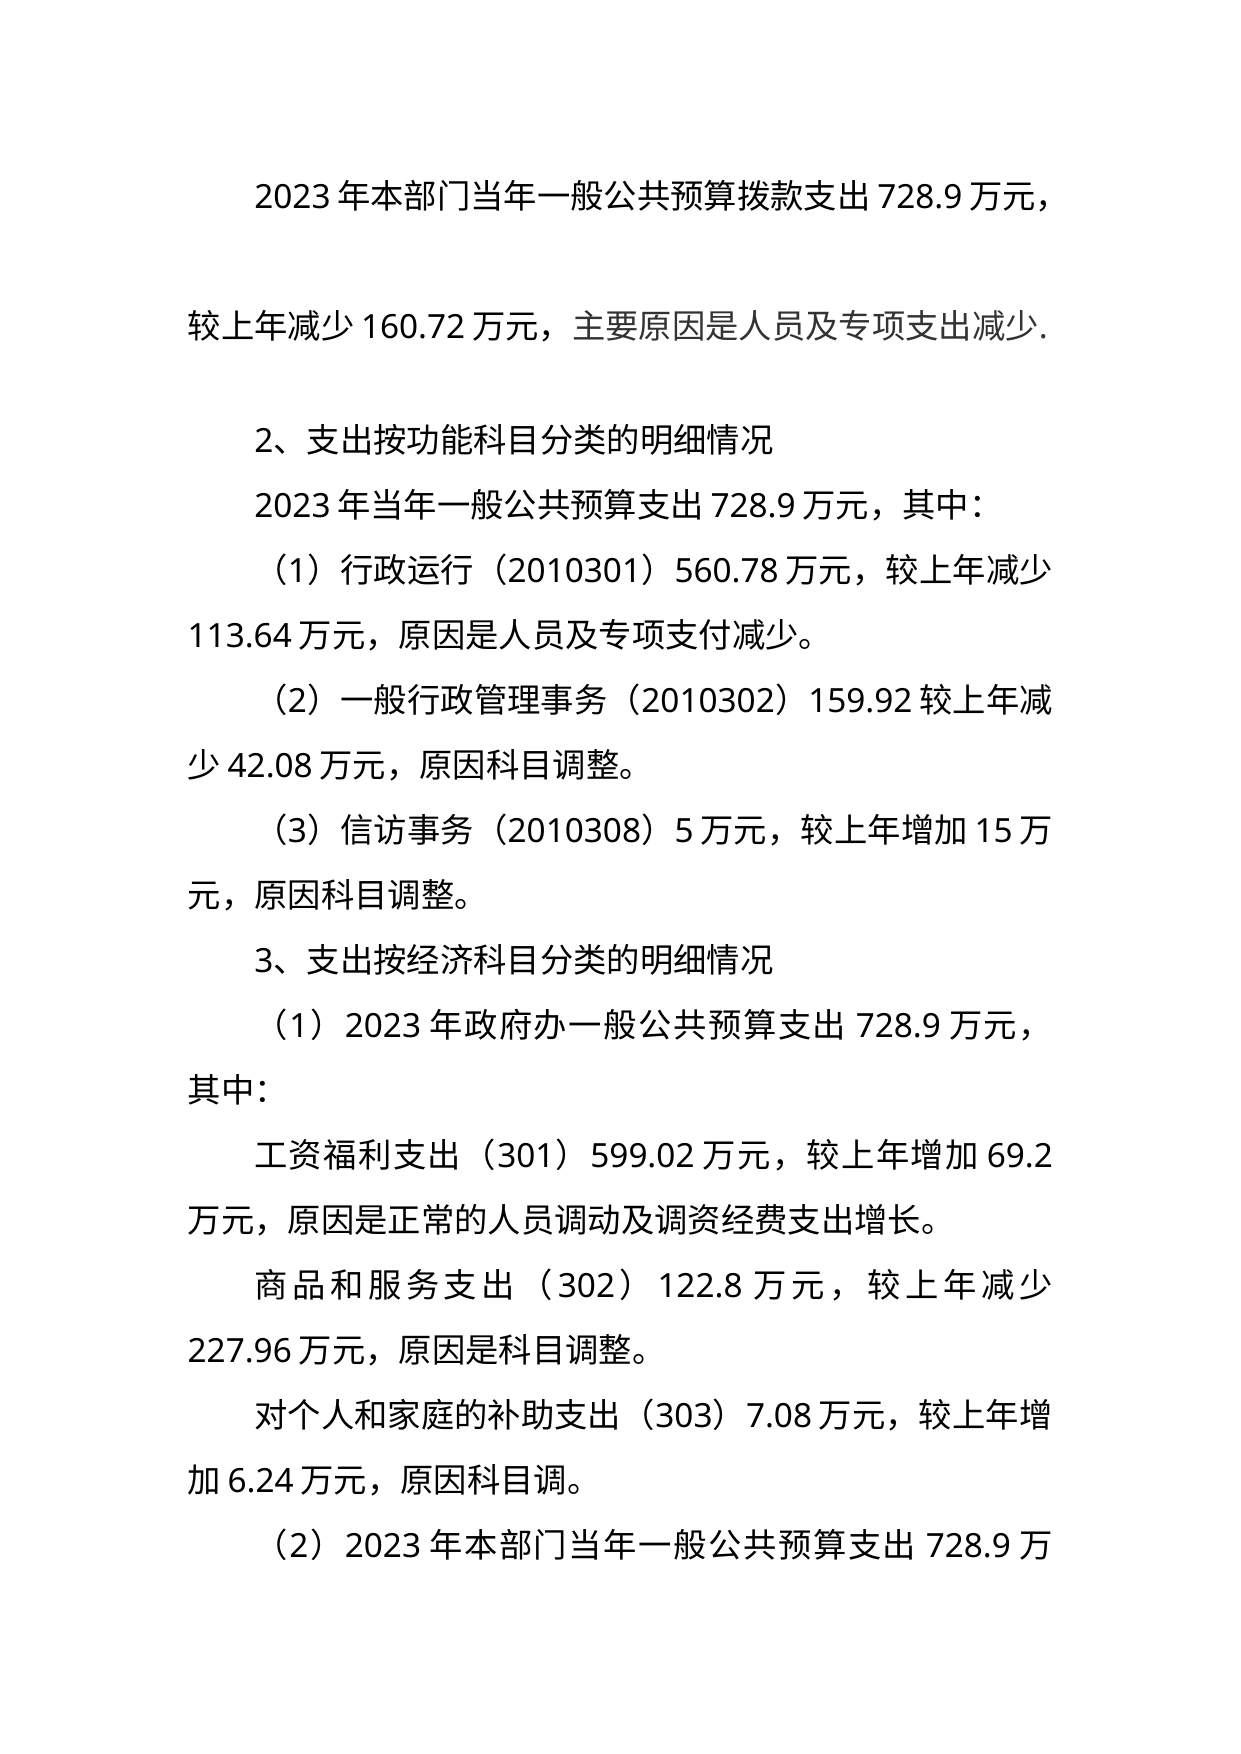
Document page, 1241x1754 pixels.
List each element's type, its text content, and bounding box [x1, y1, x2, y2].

text （3）信访事务（2010308）5万元，较上年增加15万元，原因科目调整。 [187, 795, 1053, 925]
text 对个人和家庭的补助支出（303）7.08万元，较上年增加6.24万元，原因科目调。 [187, 1380, 1053, 1510]
text （1）行政运行（2010301）560.78万元，较上年减少113.64万元，原因是人员及专项支付减少。 [187, 535, 1053, 665]
text 2023年当年一般公共预算支出728.9万元，其中： [187, 470, 1053, 535]
text （1）2023年政府办一般公共预算支出728.9万元，其中： [187, 990, 1053, 1120]
text 商品和服务支出（302）122.8万元，较上年减少227.96万元，原因是科目调整。 [187, 1250, 1053, 1380]
text 2、支出按功能科目分类的明细情况 [187, 405, 1053, 470]
text 2023年本部门当年一般公共预算拨款支出728.9万元，较上年减少160.72万元，主要原因是人员及专项支出减少. [187, 162, 1053, 357]
text 3、支出按经济科目分类的明细情况 [187, 925, 1053, 990]
text （2）一般行政管理事务（2010302）159.92较上年减少42.08万元，原因科目调整。 [187, 665, 1053, 795]
text 工资福利支出（301）599.02万元，较上年增加69.2万元，原因是正常的人员调动及调资经费支出增长。 [187, 1120, 1053, 1250]
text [187, 1510, 1053, 1575]
